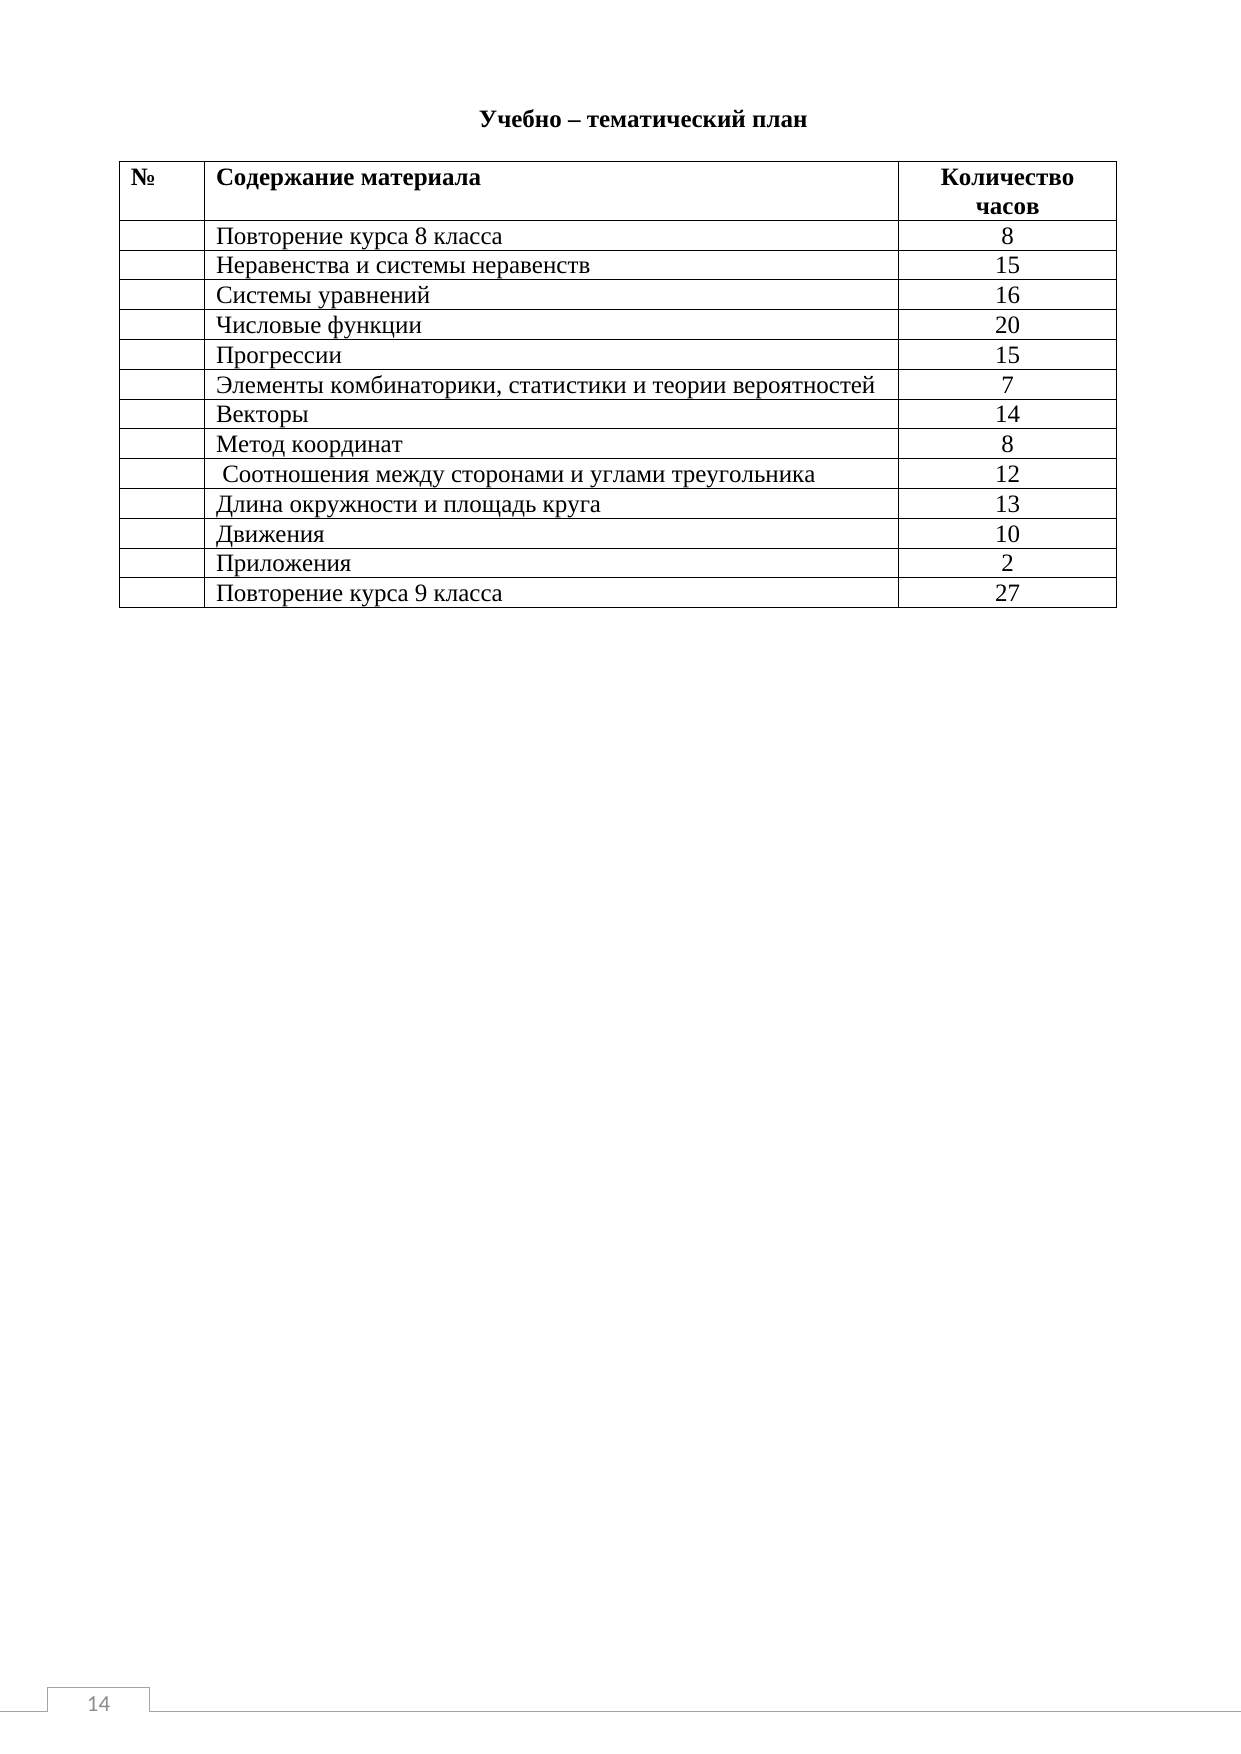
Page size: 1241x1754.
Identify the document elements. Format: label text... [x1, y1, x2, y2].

table_cell 12 [899, 459, 1116, 488]
table_cell 27 [899, 578, 1116, 607]
table_cell Векторы [205, 400, 898, 428]
table_cell 15 [899, 251, 1116, 279]
table_cell 2 [899, 549, 1116, 577]
table_cell Метод координат [205, 429, 898, 458]
table_cell [120, 251, 204, 279]
table_header № [120, 162, 204, 220]
table_cell 14 [899, 400, 1116, 428]
table_cell [120, 221, 204, 249]
table_cell 10 [899, 519, 1116, 547]
table_cell 20 [899, 310, 1116, 339]
table_cell [120, 400, 204, 428]
table_cell [120, 578, 204, 607]
table_cell Длина окружности и площадь круга [205, 489, 898, 518]
table_cell Приложения [205, 549, 898, 577]
table_cell [120, 489, 204, 518]
table_header Содержание материала [205, 162, 898, 220]
table_cell Неравенства и системы неравенств [205, 251, 898, 279]
table_cell [120, 429, 204, 458]
table_cell Соотношения между сторонами и углами треугольника [205, 459, 898, 488]
table_cell Повторение курса 8 класса [205, 221, 898, 249]
table_header Количество часов [899, 162, 1116, 220]
table_cell 7 [899, 370, 1116, 398]
table_cell 16 [899, 280, 1116, 309]
table_cell 13 [899, 489, 1116, 518]
table_cell Системы уравнений [205, 280, 898, 309]
table_cell 15 [899, 340, 1116, 369]
table_cell [120, 340, 204, 369]
table_cell [120, 459, 204, 488]
table_cell [120, 370, 204, 398]
text Учебно – тематический план [75, 104, 1211, 132]
table_cell Числовые функции [205, 310, 898, 339]
table_cell Повторение курса 9 класса [205, 578, 898, 607]
table_cell 8 [899, 221, 1116, 249]
table_cell Движения [205, 519, 898, 547]
table_cell [120, 310, 204, 339]
table_cell [120, 519, 204, 547]
table_cell 8 [899, 429, 1116, 458]
table_cell Элементы комбинаторики, статистики и теории вероятностей [205, 370, 898, 398]
table_cell Прогрессии [205, 340, 898, 369]
table_cell [120, 280, 204, 309]
table_cell [120, 549, 204, 577]
